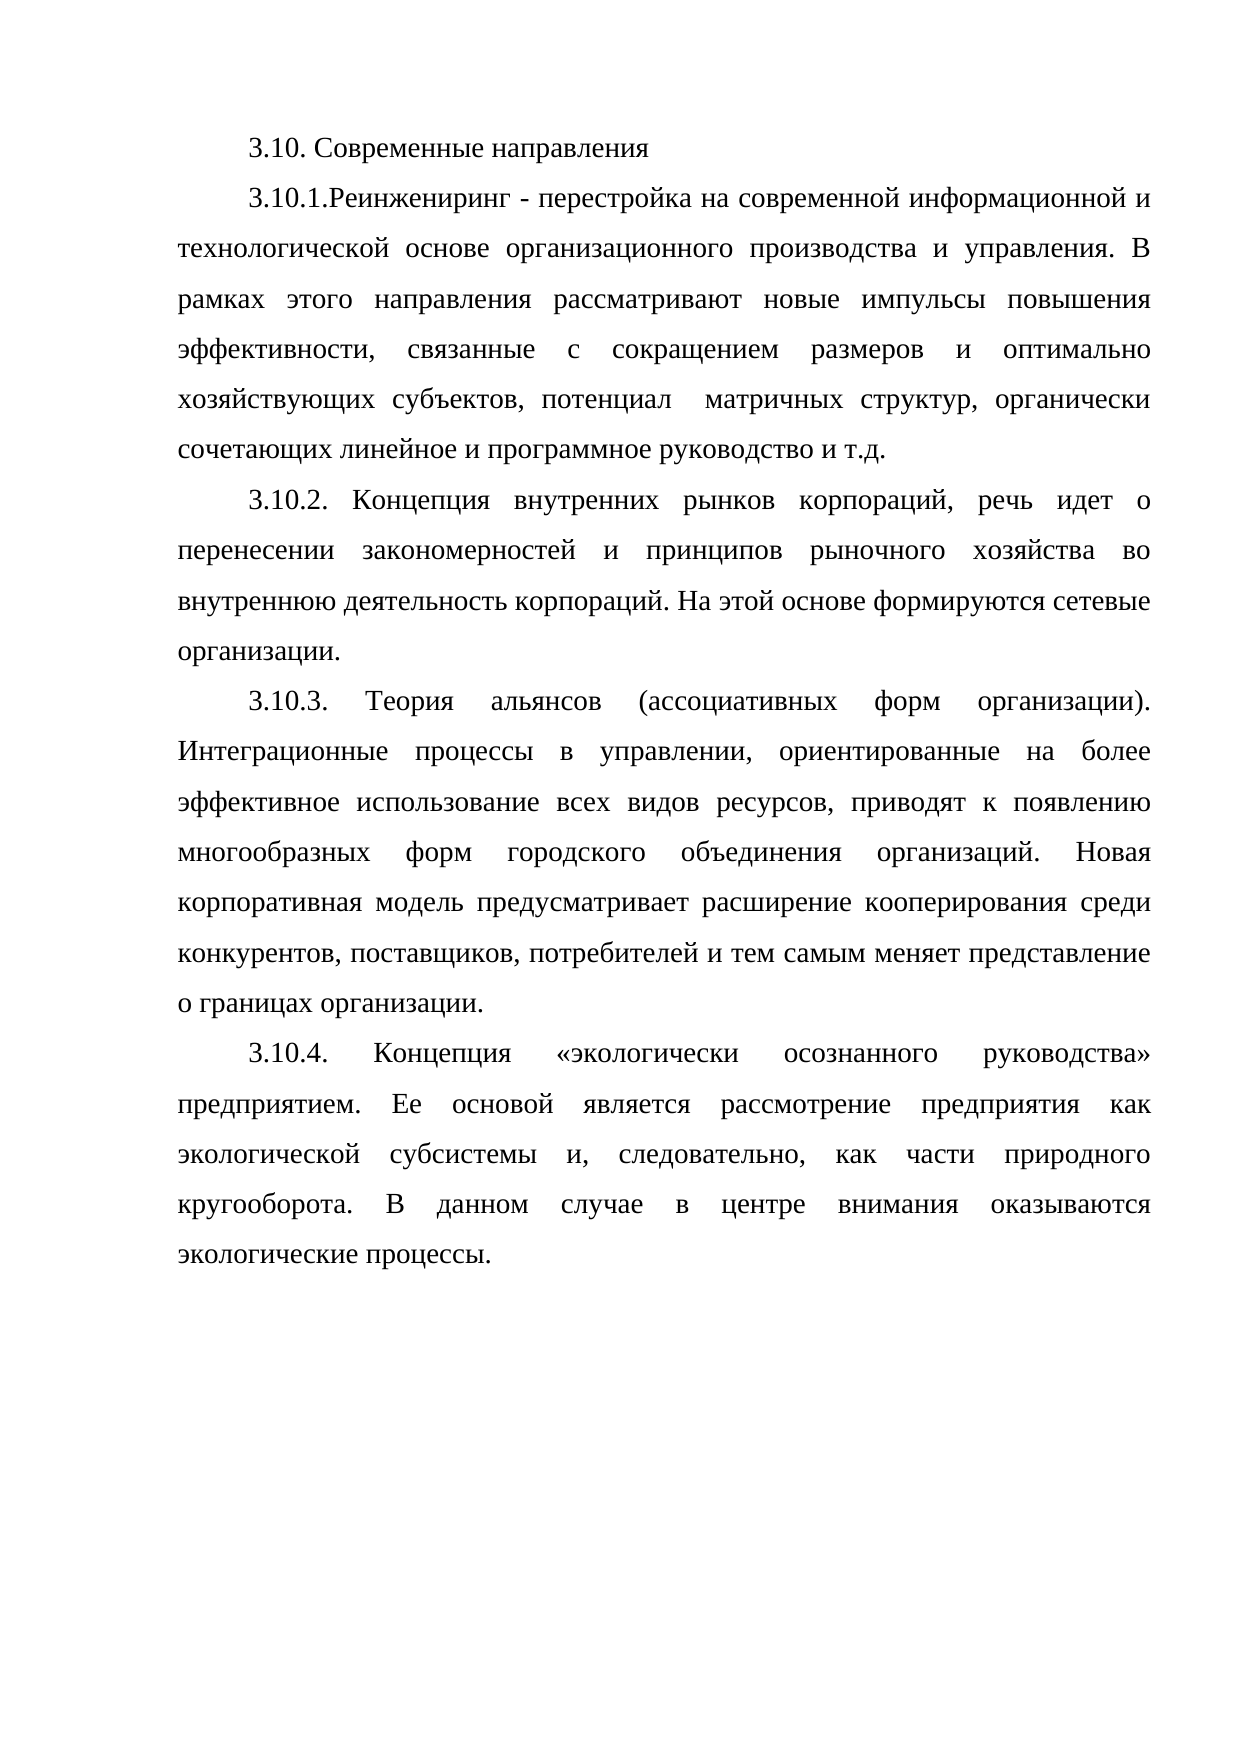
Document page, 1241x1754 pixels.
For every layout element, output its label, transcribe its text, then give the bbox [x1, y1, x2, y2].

text 3.10.3. Теория альянсов (ассоциативных форм организации). Интеграционные процессы в управлении, ориентированные на более эффективное использование всех видов ресурсов, приводят к появлению многообразных форм городского объединения организаций. Новая корпоративная модель предусматривает расширение кооперирования среди конкурентов, поставщиков, потребителей и тем самым меняет представление о границах организации. [177, 683, 1152, 1019]
text 3.10.1.Реинжениринг - перестройка на современной информационной и технологической основе организационного производства и управления. В рамках этого направления рассматривают новые импульсы повышения эффективности, связанные с сокращением размеров и оптимально хозяйствующих субъектов, потенциал матричных структур, органически сочетающих линейное и программное руководство и т.д. [177, 180, 1152, 465]
text 3.10.2. Концепция внутренних рынков корпораций, речь идет о перенесении закономерностей и принципов рыночного хозяйства во внутреннюю деятельность корпораций. На этой основе формируются сетевые организации. [177, 482, 1152, 666]
text 3.10.4. Концепция «экологически осознанного руководства» предприятием. Ее основой является рассмотрение предприятия как экологической субсистемы и, следовательно, как части природного кругооборота. В данном случае в центре внимания оказываются экологические процессы. [177, 1035, 1152, 1270]
text 3.10. Современные направления [177, 130, 1152, 163]
